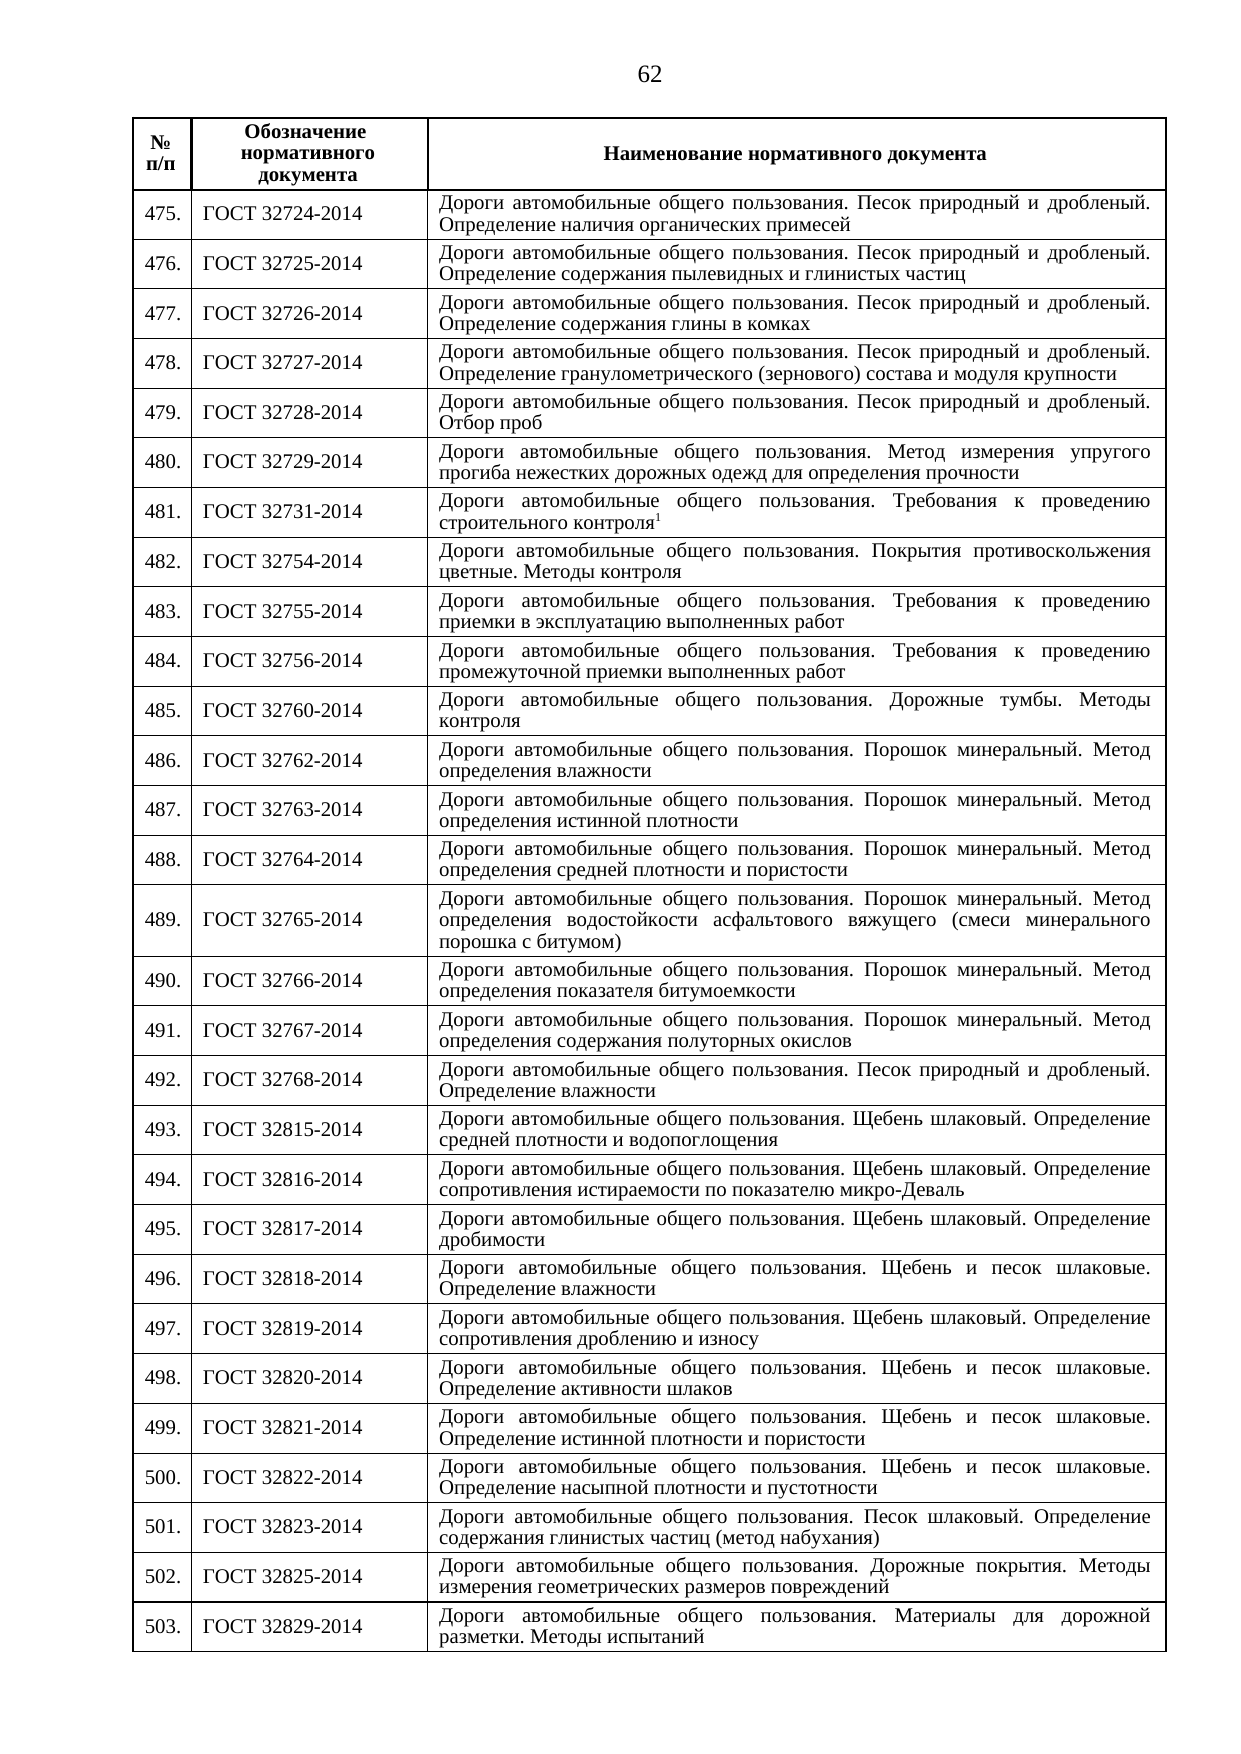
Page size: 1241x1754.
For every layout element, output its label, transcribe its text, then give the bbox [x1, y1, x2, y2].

table_cell Дороги автомобильные общего пользования. Дорожные тумбы. Методы контроля [428, 687, 1165, 735]
table_cell [134, 1056, 191, 1104]
table_cell Дороги автомобильные общего пользования. Песок природный и дробленый. Определение содержания пылевидных и глинистых частиц [428, 240, 1165, 288]
table_cell Дороги автомобильные общего пользования. Щебень и песок шлаковые. Определение влажности [428, 1255, 1165, 1303]
table_cell [134, 1354, 191, 1403]
table_cell ГОСТ 32731-2014 [192, 488, 427, 537]
table_cell ГОСТ 32762-2014 [192, 736, 427, 785]
table_cell [134, 587, 191, 636]
table_cell ГОСТ 32816-2014 [192, 1155, 427, 1204]
table_header № п/п [134, 119, 190, 189]
table_cell [134, 240, 191, 288]
table_cell [134, 1454, 191, 1502]
table_cell [134, 1404, 191, 1452]
table_cell [134, 1106, 191, 1154]
table_cell Дороги автомобильные общего пользования. Щебень шлаковый. Определение средней плотности и водопоглощения [428, 1106, 1165, 1154]
table_cell [134, 1255, 191, 1303]
table_cell Дороги автомобильные общего пользования. Песок природный и дробленый. Определение содержания глины в комках [428, 289, 1165, 338]
table_cell [134, 191, 191, 238]
table_cell Дороги автомобильные общего пользования. Порошок минеральный. Метод определения водостойкости асфальтового вяжущего (смеси минерального порошка с битумом) [428, 885, 1165, 956]
table_cell ГОСТ 32821-2014 [192, 1404, 427, 1452]
table_cell Дороги автомобильные общего пользования. Покрытия противоскольжения цветные. Методы контроля [428, 538, 1165, 586]
table_cell Дороги автомобильные общего пользования. Щебень и песок шлаковые. Определение истинной плотности и пористости [428, 1404, 1165, 1452]
table_cell [134, 687, 191, 735]
table_cell Дороги автомобильные общего пользования. Метод измерения упругого прогиба нежестких дорожных одежд для определения прочности [428, 438, 1165, 487]
table_cell Дороги автомобильные общего пользования. Щебень и песок шлаковые. Определение насыпной плотности и пустотности [428, 1454, 1165, 1502]
table_cell [134, 289, 191, 338]
table_cell Дороги автомобильные общего пользования. Требования к проведению промежуточной приемки выполненных работ [428, 637, 1165, 686]
table_cell [134, 339, 191, 387]
table_cell [134, 736, 191, 785]
table_cell [134, 538, 191, 586]
table_cell Дороги автомобильные общего пользования. Песок шлаковый. Определение содержания глинистых частиц (метод набухания) [428, 1503, 1165, 1552]
table_cell Дороги автомобильные общего пользования. Порошок минеральный. Метод определения истинной плотности [428, 786, 1165, 835]
table_cell Дороги автомобильные общего пользования. Требования к проведению строительного контроля1 [428, 488, 1165, 537]
table_cell ГОСТ 32764-2014 [192, 836, 427, 884]
table_cell ГОСТ 32823-2014 [192, 1503, 427, 1552]
table_cell ГОСТ 32820-2014 [192, 1354, 427, 1403]
table_cell ГОСТ 32763-2014 [192, 786, 427, 835]
table_cell ГОСТ 32818-2014 [192, 1255, 427, 1303]
table_cell ГОСТ 32768-2014 [192, 1056, 427, 1104]
table_cell [134, 1006, 191, 1055]
table_header Наименование нормативного документа [429, 119, 1165, 189]
table_cell [134, 885, 191, 956]
table_cell ГОСТ 32766-2014 [192, 957, 427, 1005]
table_cell ГОСТ 32756-2014 [192, 637, 427, 686]
table_cell ГОСТ 32729-2014 [192, 438, 427, 487]
table_cell Дороги автомобильные общего пользования. Дорожные покрытия. Методы измерения геометрических размеров повреждений [428, 1553, 1165, 1601]
table_cell ГОСТ 32728-2014 [192, 389, 427, 437]
table_cell [134, 1553, 191, 1601]
table_cell Дороги автомобильные общего пользования. Щебень шлаковый. Определение сопротивления дроблению и износу [428, 1304, 1165, 1353]
table_cell Дороги автомобильные общего пользования. Порошок минеральный. Метод определения содержания полуторных окислов [428, 1006, 1165, 1055]
table_cell Дороги автомобильные общего пользования. Щебень и песок шлаковые. Определение активности шлаков [428, 1354, 1165, 1403]
table_cell ГОСТ 32724-2014 [192, 191, 427, 238]
table_cell ГОСТ 32725-2014 [192, 240, 427, 288]
table_cell ГОСТ 32819-2014 [192, 1304, 427, 1353]
table_header Обозначение нормативного документа [193, 119, 427, 189]
table_cell Дороги автомобильные общего пользования. Щебень шлаковый. Определение сопротивления истираемости по показателю микро-Деваль [428, 1155, 1165, 1204]
table_cell ГОСТ 32825-2014 [192, 1553, 427, 1601]
table_cell Дороги автомобильные общего пользования. Материалы для дорожной разметки. Методы испытаний [428, 1603, 1165, 1651]
table_cell ГОСТ 32755-2014 [192, 587, 427, 636]
table_cell ГОСТ 32815-2014 [192, 1106, 427, 1154]
table_cell ГОСТ 32727-2014 [192, 339, 427, 387]
table_cell ГОСТ 32817-2014 [192, 1205, 427, 1254]
table_cell [134, 957, 191, 1005]
table_cell Дороги автомобильные общего пользования. Песок природный и дробленый. Определение гранулометрического (зернового) состава и модуля крупности [428, 339, 1165, 387]
table_cell ГОСТ 32765-2014 [192, 885, 427, 956]
table_cell [134, 637, 191, 686]
table_cell [134, 1155, 191, 1204]
table_cell ГОСТ 32829-2014 [192, 1603, 427, 1651]
table_cell Дороги автомобильные общего пользования. Песок природный и дробленый. Определение влажности [428, 1056, 1165, 1104]
table_cell [134, 786, 191, 835]
table_cell [134, 389, 191, 437]
table_cell [134, 1205, 191, 1254]
table_cell Дороги автомобильные общего пользования. Порошок минеральный. Метод определения средней плотности и пористости [428, 836, 1165, 884]
table_cell Дороги автомобильные общего пользования. Порошок минеральный. Метод определения влажности [428, 736, 1165, 785]
table_cell Дороги автомобильные общего пользования. Требования к проведению приемки в эксплуатацию выполненных работ [428, 587, 1165, 636]
table_cell ГОСТ 32767-2014 [192, 1006, 427, 1055]
table_cell [134, 1304, 191, 1353]
table_cell ГОСТ 32754-2014 [192, 538, 427, 586]
table_cell Дороги автомобильные общего пользования. Песок природный и дробленый. Определение наличия органических примесей [428, 191, 1165, 238]
table_cell ГОСТ 32822-2014 [192, 1454, 427, 1502]
table_cell Дороги автомобильные общего пользования. Песок природный и дробленый. Отбор проб [428, 389, 1165, 437]
table_cell Дороги автомобильные общего пользования. Порошок минеральный. Метод определения показателя битумоемкости [428, 957, 1165, 1005]
table_cell ГОСТ 32726-2014 [192, 289, 427, 338]
table_cell [134, 1603, 191, 1651]
table_cell [134, 1503, 191, 1552]
table_cell ГОСТ 32760-2014 [192, 687, 427, 735]
table_cell [134, 488, 191, 537]
table_cell [134, 438, 191, 487]
table_cell [134, 836, 191, 884]
table_cell Дороги автомобильные общего пользования. Щебень шлаковый. Определение дробимости [428, 1205, 1165, 1254]
